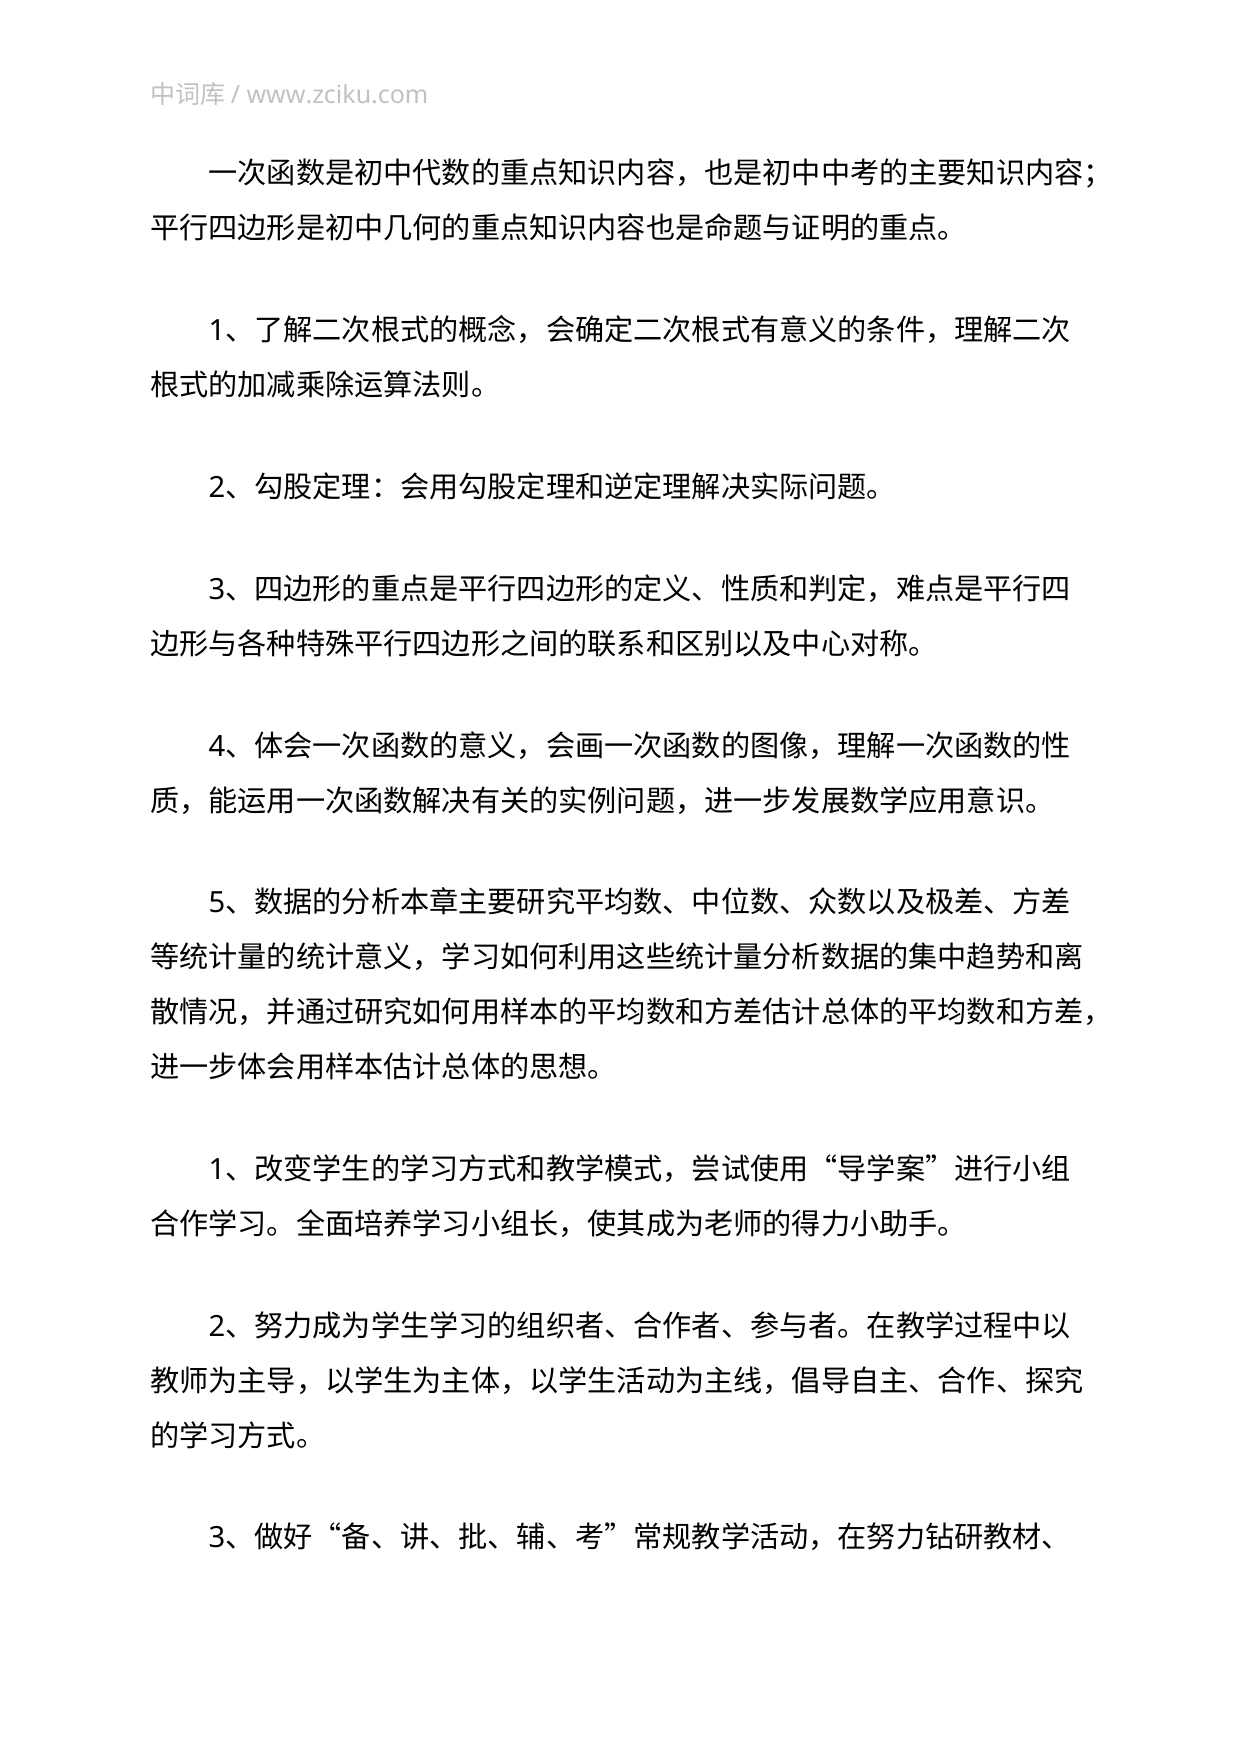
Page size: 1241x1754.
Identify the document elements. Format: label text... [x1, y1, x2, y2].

text 一次函数是初中代数的重点知识内容，也是初中中考的主要知识内容；平行四边形是初中几何的重点知识内容也是命题与证明的重点。 [150, 150, 1090, 247]
text 1、了解二次根式的概念，会确定二次根式有意义的条件，理解二次根式的加减乘除运算法则。 [150, 307, 1090, 404]
text 5、数据的分析本章主要研究平均数、中位数、众数以及极差、方差等统计量的统计意义，学习如何利用这些统计量分析数据的集中趋势和离散情况，并通过研究如何用样本的平均数和方差估计总体的平均数和方差，进一步体会用样本估计总体的思想。 [150, 879, 1090, 1086]
text 2、勾股定理：会用勾股定理和逆定理解决实际问题。 [150, 463, 1090, 506]
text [150, 1514, 1090, 1556]
text 2、努力成为学生学习的组织者、合作者、参与者。在教学过程中以教师为主导，以学生为主体，以学生活动为主线，倡导自主、合作、探究的学习方式。 [150, 1302, 1090, 1454]
text 1、改变学生的学习方式和教学模式，尝试使用“导学案”进行小组合作学习。全面培养学习小组长，使其成为老师的得力小助手。 [150, 1146, 1090, 1243]
text 4、体会一次函数的意义，会画一次函数的图像，理解一次函数的性质，能运用一次函数解决有关的实例问题，进一步发展数学应用意识。 [150, 722, 1090, 819]
text 3、四边形的重点是平行四边形的定义、性质和判定，难点是平行四边形与各种特殊平行四边形之间的联系和区别以及中心对称。 [150, 565, 1090, 663]
